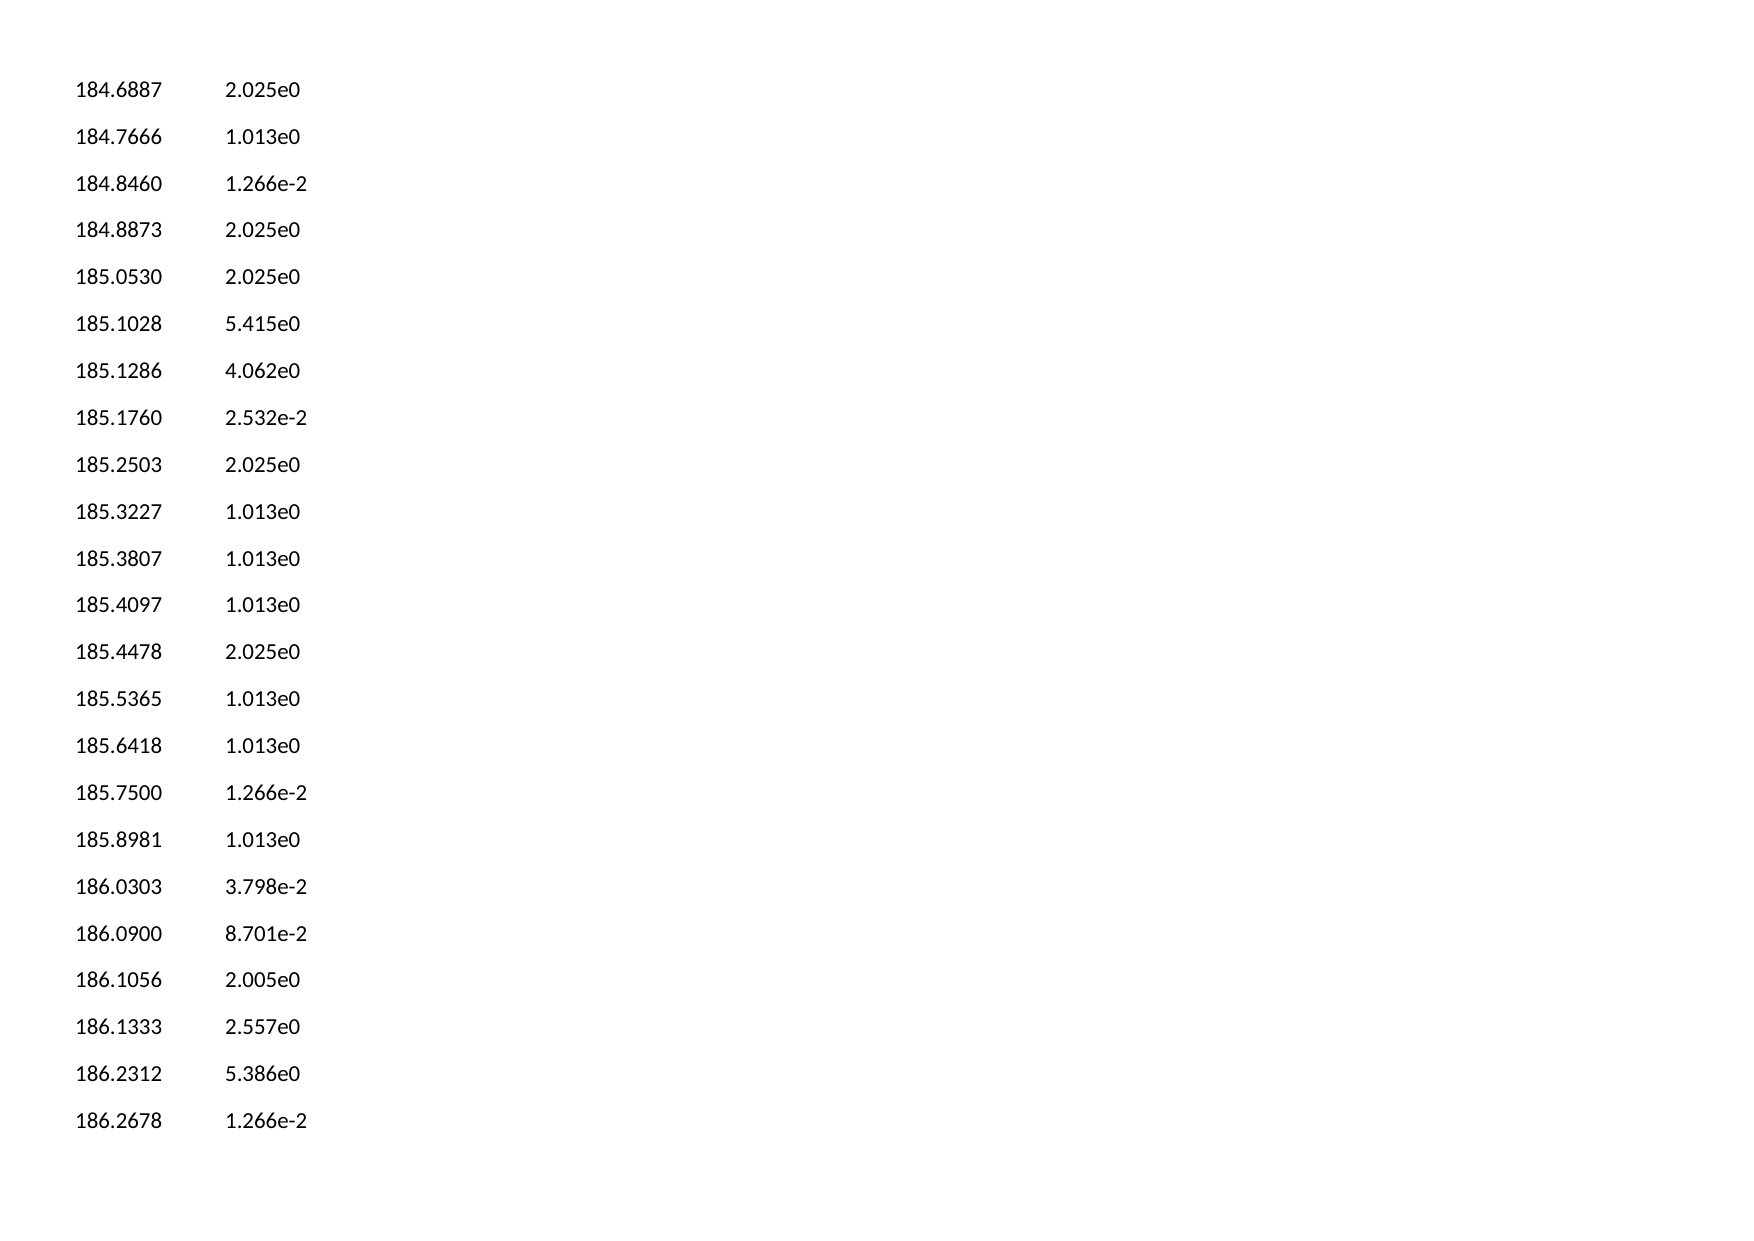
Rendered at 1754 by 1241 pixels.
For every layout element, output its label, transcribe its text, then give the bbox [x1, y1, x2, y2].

text 185.4097 1.013e0 [75, 591, 1679, 619]
text 184.6887 2.025e0 [75, 75, 1679, 103]
text 186.1333 2.557e0 [75, 1012, 1679, 1041]
text 185.1028 5.415e0 [75, 309, 1679, 337]
text 184.8873 2.025e0 [75, 216, 1679, 244]
text 186.2312 5.386e0 [75, 1059, 1679, 1087]
text 185.0530 2.025e0 [75, 262, 1679, 291]
text 185.1286 4.062e0 [75, 356, 1679, 384]
text 186.0900 8.701e-2 [75, 919, 1679, 947]
text 185.5365 1.013e0 [75, 684, 1679, 712]
text 185.1760 2.532e-2 [75, 403, 1679, 431]
text 185.8981 1.013e0 [75, 825, 1679, 853]
text 186.2678 1.266e-2 [75, 1106, 1679, 1134]
text 184.7666 1.013e0 [75, 122, 1679, 150]
text 186.0303 3.798e-2 [75, 872, 1679, 900]
text 185.6418 1.013e0 [75, 731, 1679, 759]
text 185.7500 1.266e-2 [75, 778, 1679, 806]
text 185.3227 1.013e0 [75, 497, 1679, 525]
text 186.1056 2.005e0 [75, 966, 1679, 994]
text 184.8460 1.266e-2 [75, 169, 1679, 197]
text 185.3807 1.013e0 [75, 544, 1679, 572]
text 185.4478 2.025e0 [75, 637, 1679, 666]
text 185.2503 2.025e0 [75, 450, 1679, 478]
